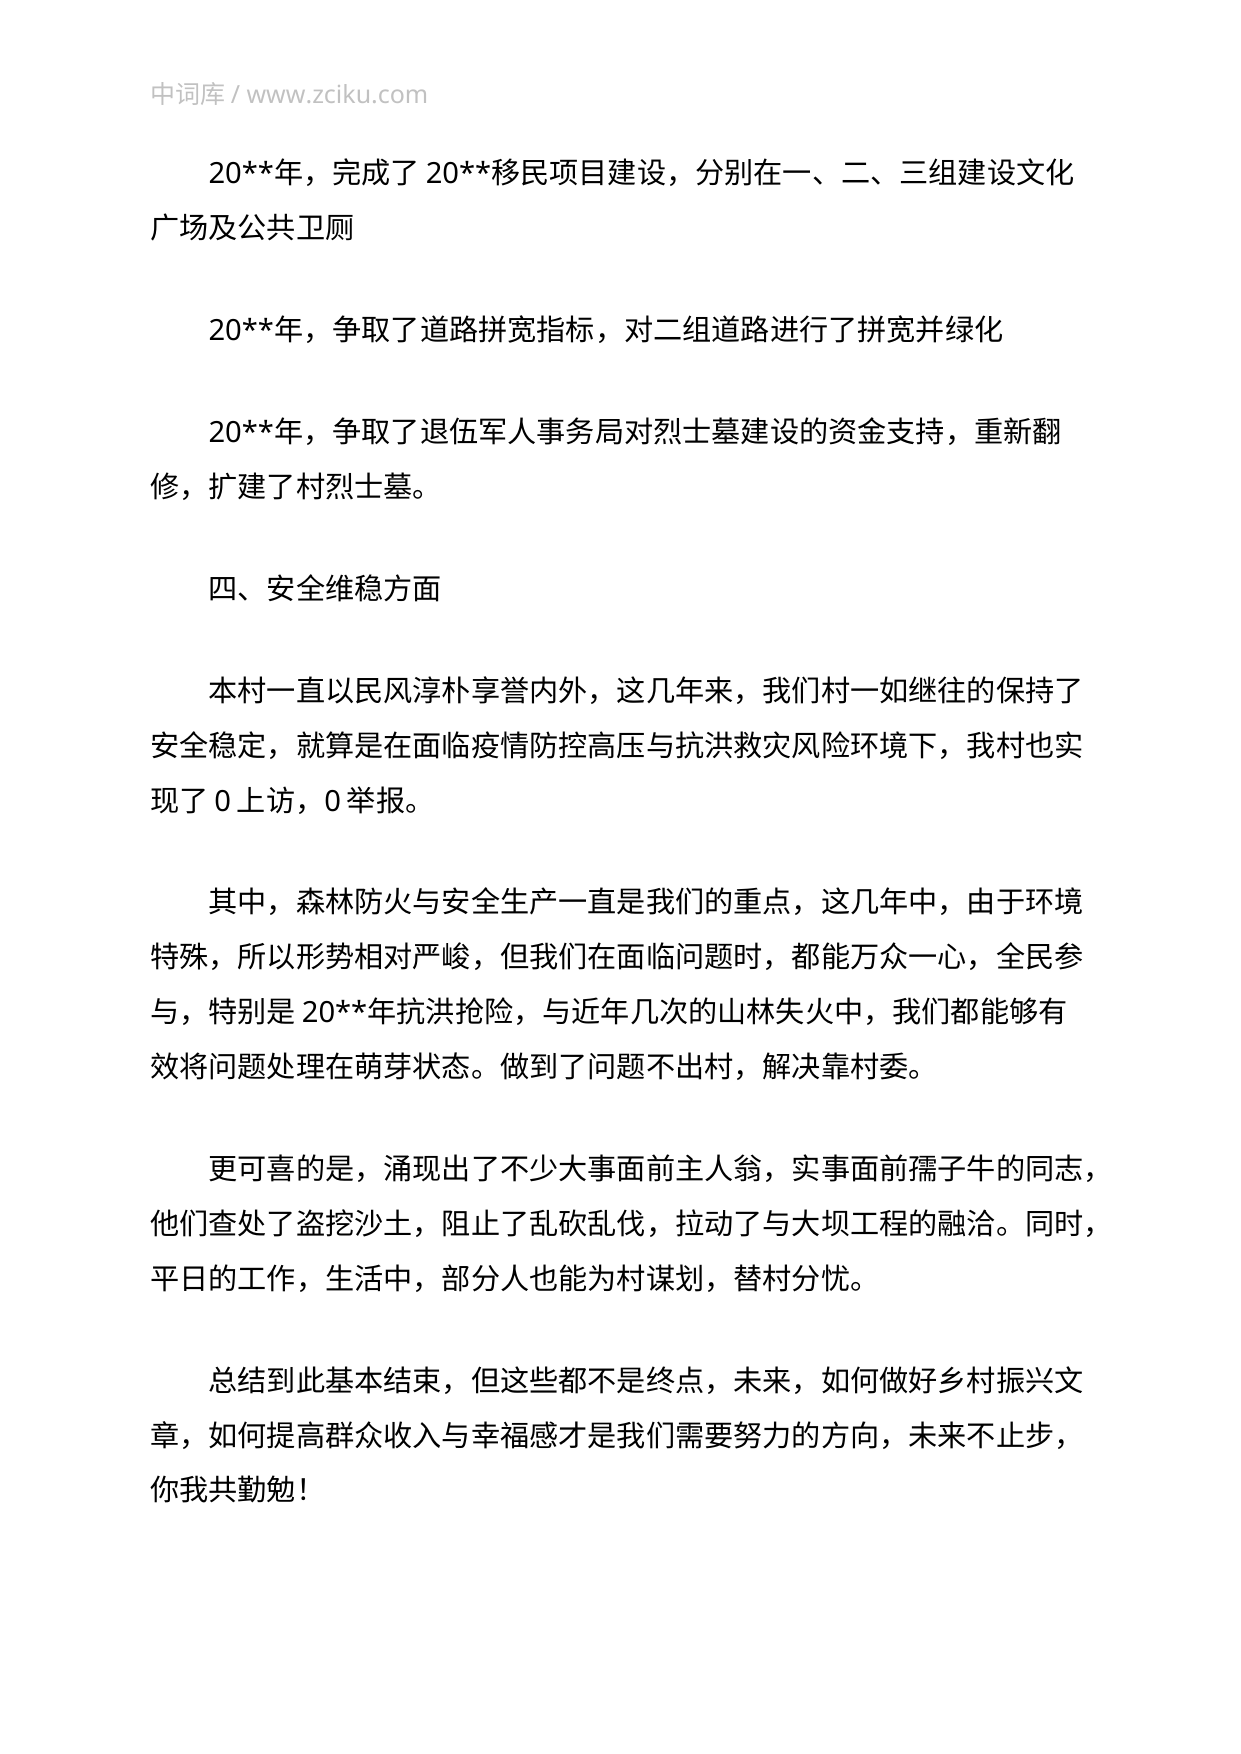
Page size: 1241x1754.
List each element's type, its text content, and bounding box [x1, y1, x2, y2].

text 20**年，完成了20**移民项目建设，分别在一、二、三组建设文化广场及公共卫厕 [150, 150, 1090, 247]
text 其中，森林防火与安全生产一直是我们的重点，这几年中，由于环境特殊，所以形势相对严峻，但我们在面临问题时，都能万众一心，全民参与，特别是20**年抗洪抢险，与近年几次的山林失火中，我们都能够有效将问题处理在萌芽状态。做到了问题不出村，解决靠村委。 [150, 879, 1090, 1086]
text 20**年，争取了退伍军人事务局对烈士墓建设的资金支持，重新翻修，扩建了村烈士墓。 [150, 409, 1090, 506]
text 本村一直以民风淳朴享誉内外，这几年来，我们村一如继往的保持了安全稳定，就算是在面临疫情防控高压与抗洪救灾风险环境下，我村也实现了0上访，0举报。 [150, 667, 1090, 819]
text 更可喜的是，涌现出了不少大事面前主人翁，实事面前孺子牛的同志，他们查处了盗挖沙土，阻止了乱砍乱伐，拉动了与大坝工程的融洽。同时，平日的工作，生活中，部分人也能为村谋划，替村分忧。 [150, 1146, 1090, 1298]
text 四、安全维稳方面 [150, 566, 1090, 608]
text 总结到此基本结束，但这些都不是终点，未来，如何做好乡村振兴文章，如何提高群众收入与幸福感才是我们需要努力的方向，未来不止步，你我共勤勉！ [150, 1357, 1090, 1509]
text 20**年，争取了道路拼宽指标，对二组道路进行了拼宽并绿化 [150, 307, 1090, 349]
